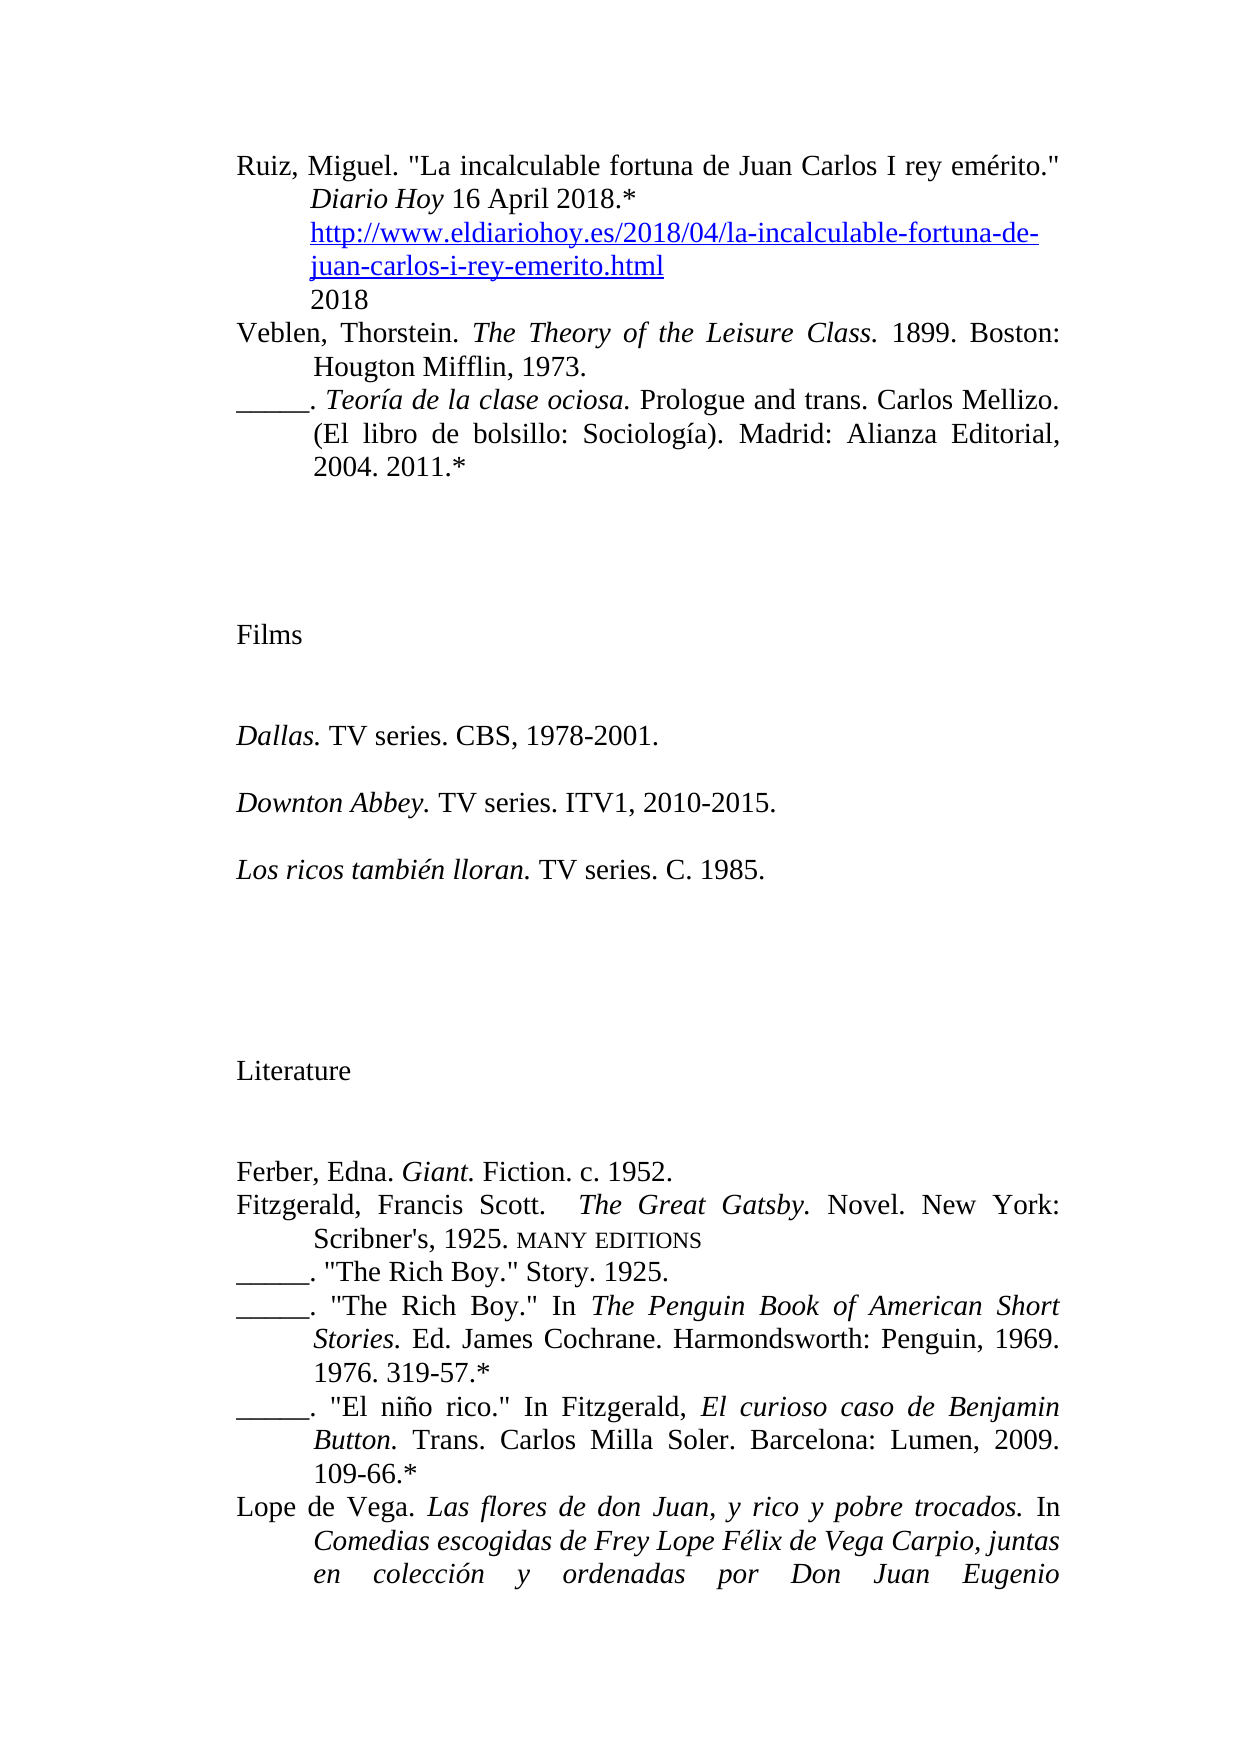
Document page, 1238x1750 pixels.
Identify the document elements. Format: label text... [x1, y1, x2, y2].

text _____. "The Rich Boy." Story. 1925. [236, 1254, 1060, 1288]
text _____. "El niño rico." In Fitzgerald, El curioso caso de Benjamin Button. Trans. Carlos Milla Soler. Barcelona: Lumen, 2009. 109-66.* [236, 1389, 1060, 1489]
text Literature [236, 1053, 1060, 1087]
text Ferber, Edna. Giant. Fiction. c. 1952. [236, 1154, 1060, 1187]
text 2018 [236, 282, 1060, 315]
text Dallas. TV series. CBS, 1978-2001. [236, 718, 1060, 751]
text Films [236, 617, 1060, 651]
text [236, 1489, 1060, 1590]
text Downton Abbey. TV series. ITV1, 2010-2015. [236, 785, 1060, 818]
text _____. "The Rich Boy." In The Penguin Book of American Short Stories. Ed. James Cochrane. Harmondsworth: Penguin, 1969. 1976. 319-57.* [236, 1288, 1060, 1389]
text http://www.eldiariohoy.es/2018/04/la-incalculable-fortuna-de-juan-carlos-i-rey-emerito.html [236, 215, 1060, 282]
text Fitzgerald, Francis Scott. The Great Gatsby. Novel. New York: Scribner's, 1925. many editions [236, 1187, 1060, 1254]
text Veblen, Thorstein. The Theory of the Leisure Class. 1899. Boston: Hougton Mifflin, 1973. [236, 315, 1060, 382]
text _____. Teoría de la clase ociosa. Prologue and trans. Carlos Mellizo. (El libro de bolsillo: Sociología). Madrid: Alianza Editorial, 2004. 2011.* [236, 382, 1060, 483]
text Ruiz, Miguel. "La incalculable fortuna de Juan Carlos I rey emérito." Diario Hoy 16 April 2018.* [236, 148, 1060, 215]
text Los ricos también lloran. TV series. C. 1985. [236, 852, 1060, 886]
